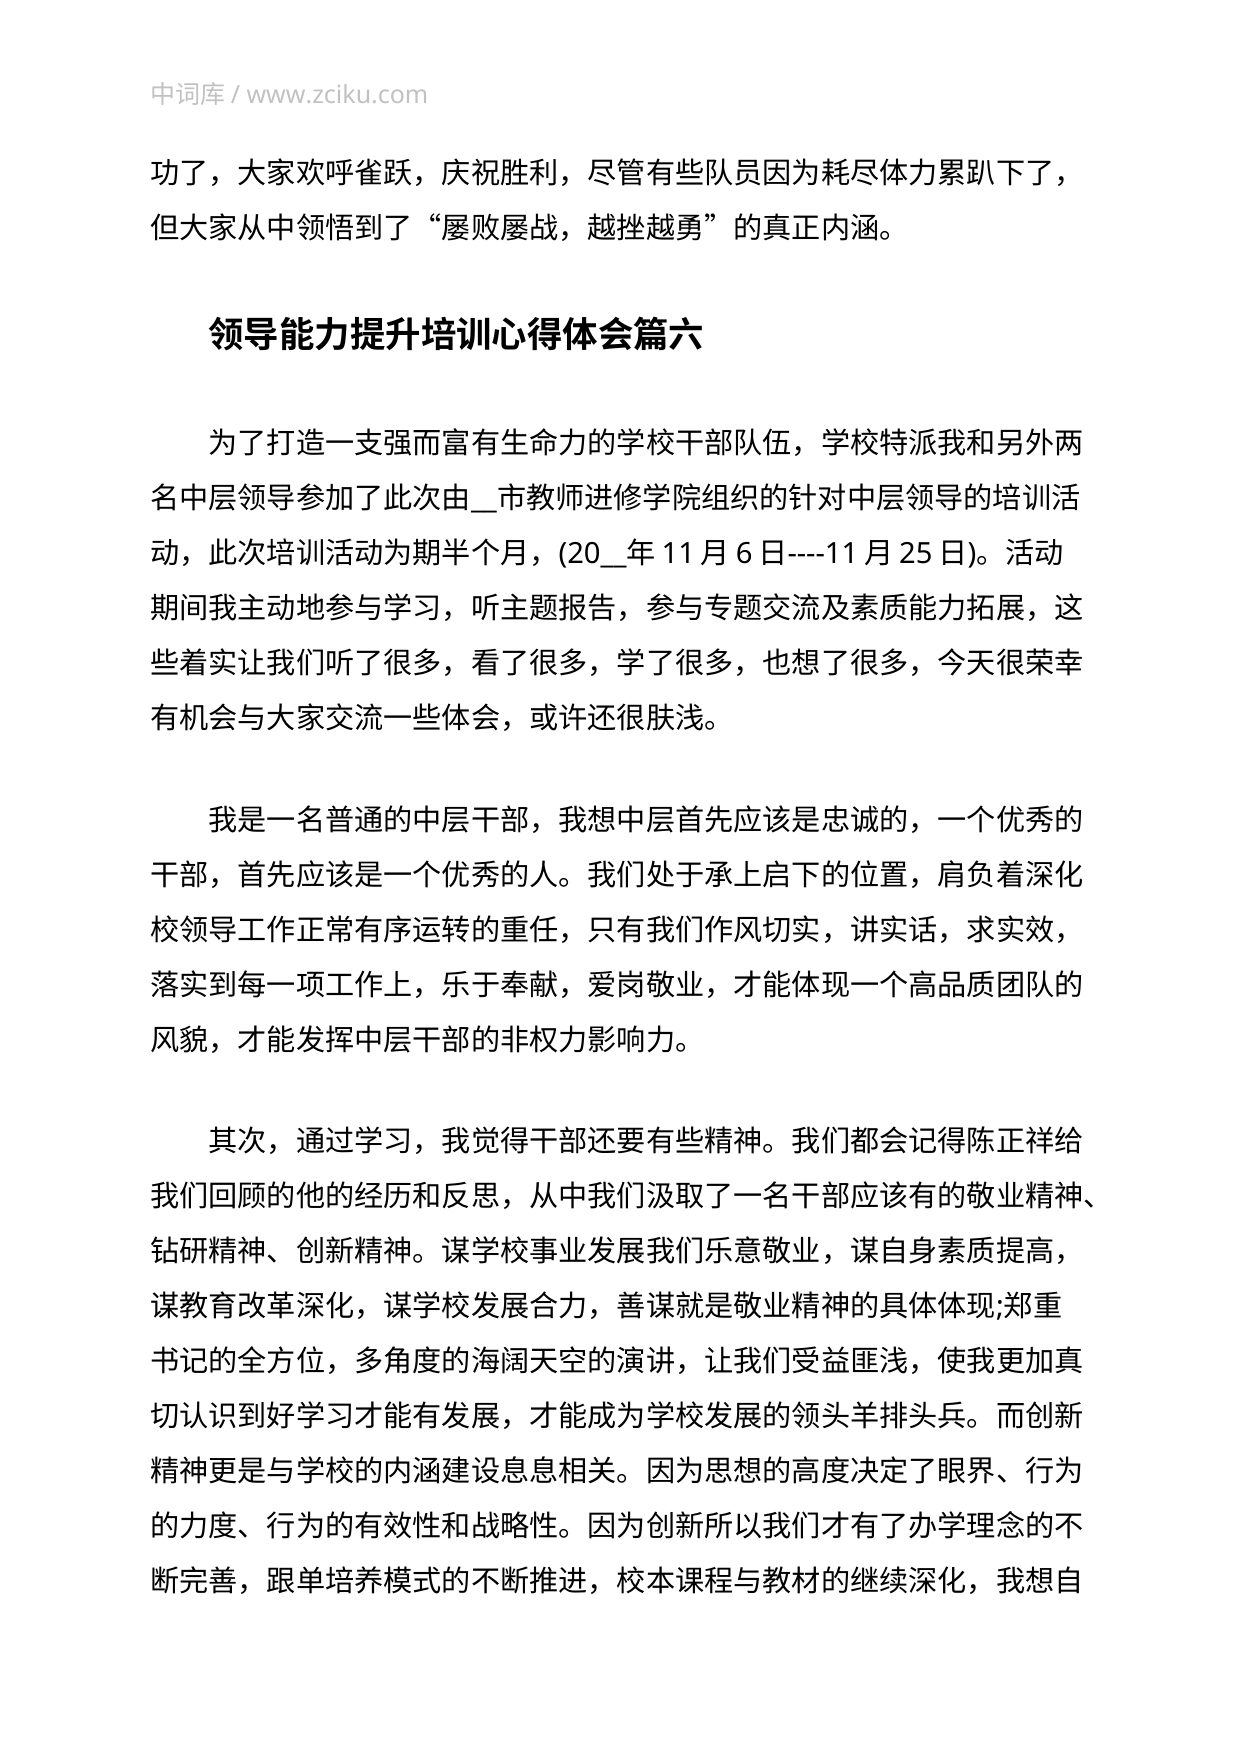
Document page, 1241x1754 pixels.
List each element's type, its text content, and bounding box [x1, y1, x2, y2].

text 我是一名普通的中层干部，我想中层首先应该是忠诚的，一个优秀的干部，首先应该是一个优秀的人。我们处于承上启下的位置，肩负着深化校领导工作正常有序运转的重任，只有我们作风切实，讲实话，求实效，落实到每一项工作上，乐于奉献，爱岗敬业，才能体现一个高品质团队的风貌，才能发挥中层干部的非权力影响力。 [150, 797, 1090, 1058]
text 领导能力提升培训心得体会篇六 [150, 307, 1090, 358]
text 为了打造一支强而富有生命力的学校干部队伍，学校特派我和另外两名中层领导参加了此次由__市教师进修学院组织的针对中层领导的培训活动，此次培训活动为期半个月，(20__年11月6日----11月25日)。活动期间我主动地参与学习，听主题报告，参与专题交流及素质能力拓展，这些着实让我们听了很多，看了很多，学了很多，也想了很多，今天很荣幸有机会与大家交流一些体会，或许还很肤浅。 [150, 420, 1090, 737]
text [150, 150, 1090, 247]
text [150, 1118, 1090, 1599]
